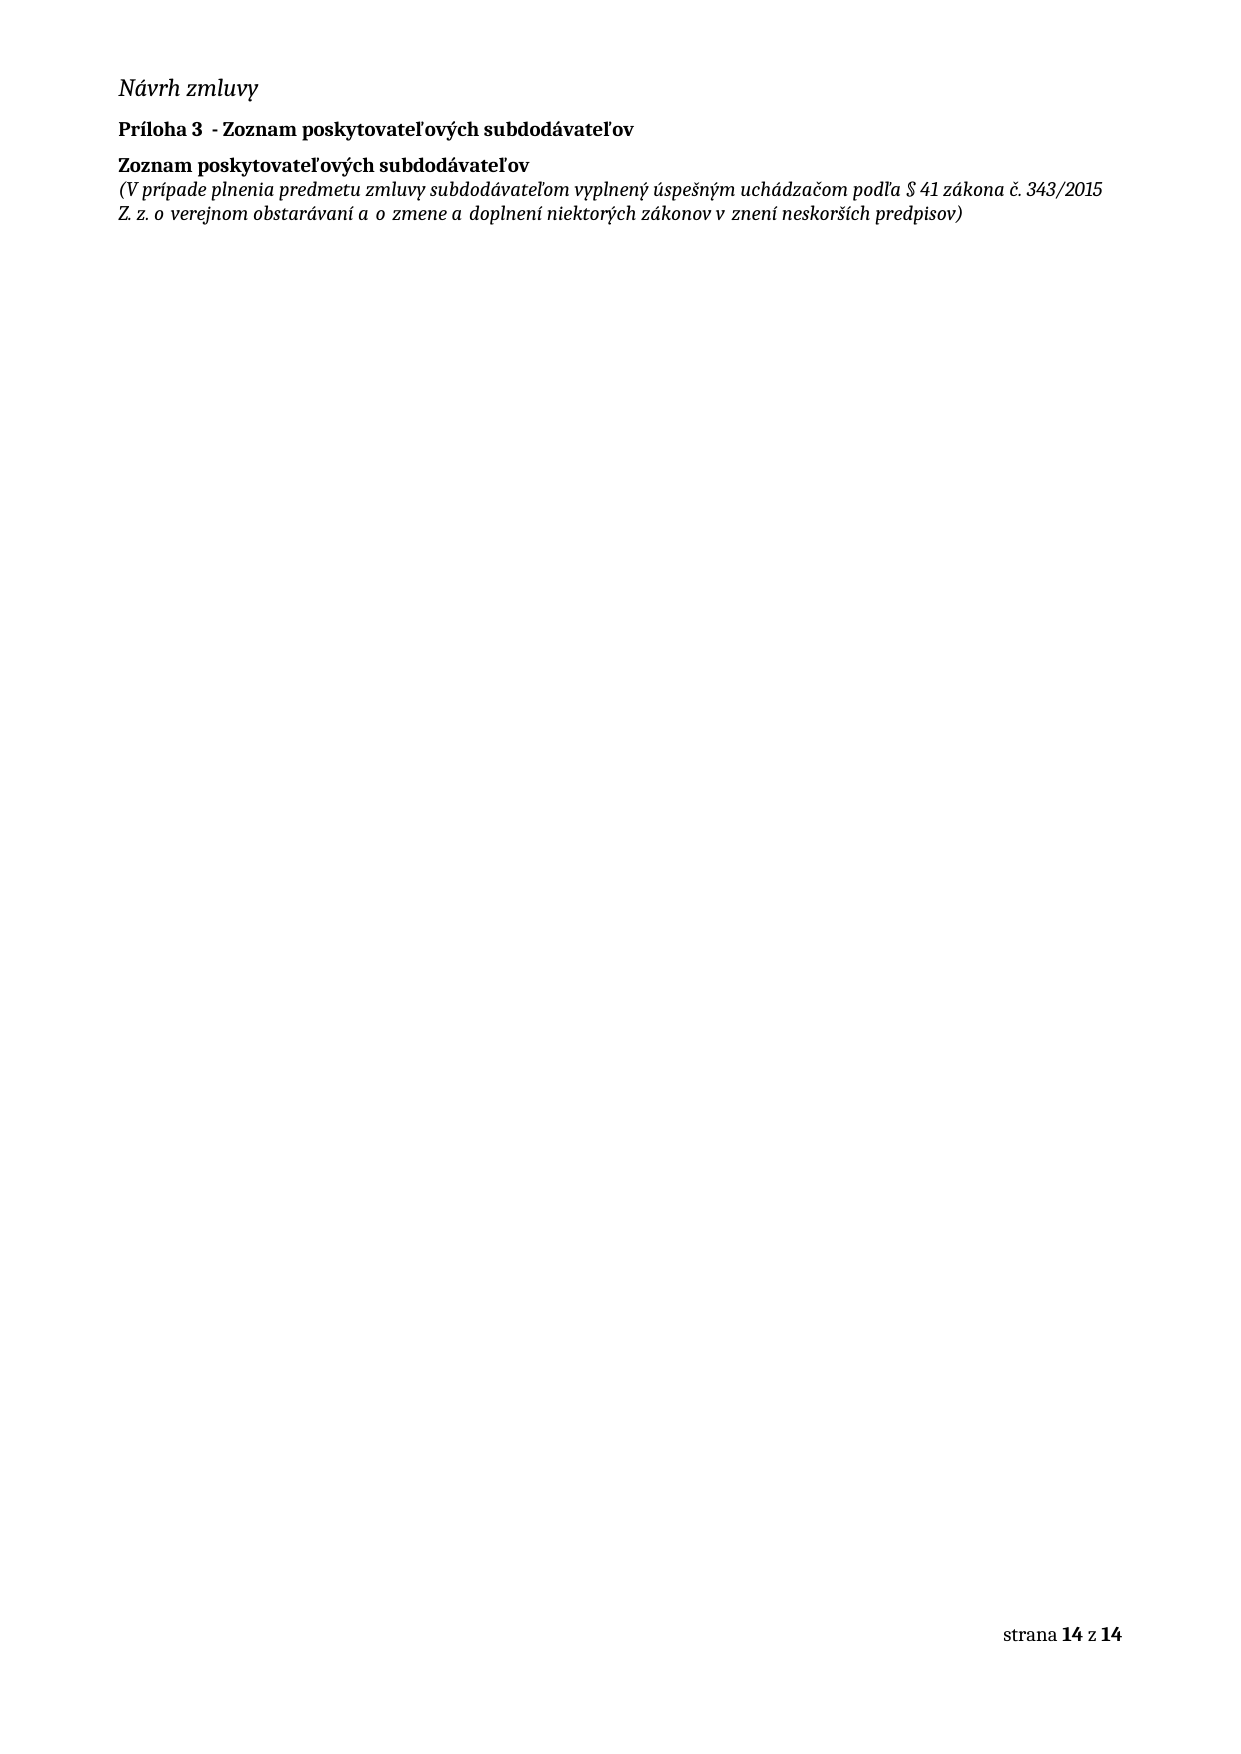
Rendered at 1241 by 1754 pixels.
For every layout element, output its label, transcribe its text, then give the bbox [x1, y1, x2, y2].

text (V prípade plnenia predmetu zmluvy subdodávateľom vyplnený úspešným uchádzačom podľa § 41 zákona č. 343/2015 Z. z. o verejnom obstarávaní a o zmene a doplnení niektorých zákonov v znení neskorších predpisov) [118, 178, 1122, 226]
subtitle Príloha 3 - Zoznam poskytovateľových subdodávateľov [118, 118, 1122, 142]
text Zoznam poskytovateľových subdodávateľov [118, 154, 1122, 178]
